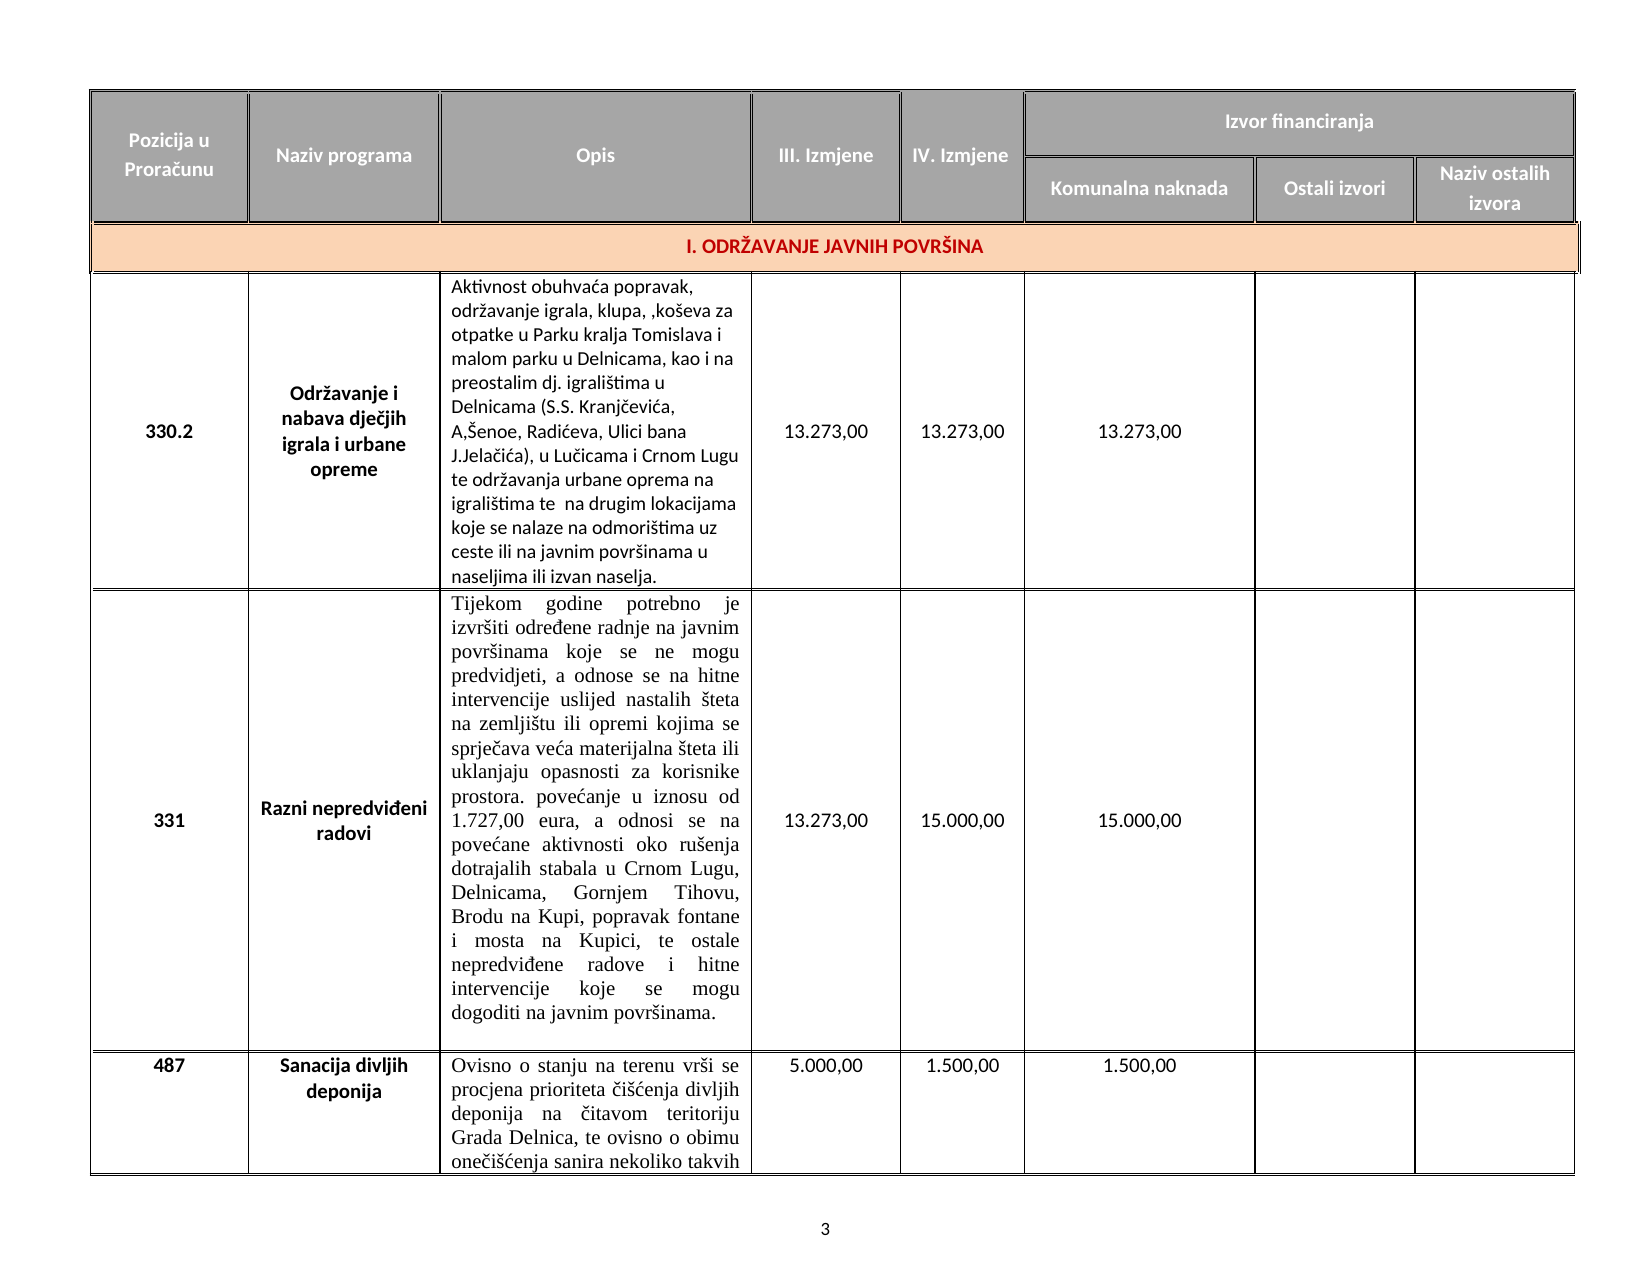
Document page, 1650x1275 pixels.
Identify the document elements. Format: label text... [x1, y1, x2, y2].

table_header Pozicija u Proračunu [92, 92, 248, 221]
table_cell Naziv ostalih izvora [1417, 158, 1573, 221]
table_cell 13.273,00 [752, 591, 900, 1049]
table_cell 487 [91, 1050, 248, 1173]
table_cell Ostali izvori [1257, 158, 1413, 221]
table_cell [1416, 274, 1574, 588]
table_cell Sanacija divljih deponija [249, 1053, 439, 1173]
table_header Opis [440, 92, 751, 221]
table_cell 15.000,00 [1025, 591, 1254, 1049]
table_cell 13.273,00 [901, 274, 1024, 588]
table_cell 331 [91, 588, 248, 1049]
table_cell [1256, 591, 1414, 1049]
table_cell 13.273,00 [1025, 274, 1254, 588]
table_cell 1.500,00 [1025, 1053, 1254, 1173]
table_cell 15.000,00 [901, 591, 1024, 1049]
table_cell Tijekom godine potrebno je izvršiti određene radnje na javnim površinama koje se ne mogu predvidjeti, a odnose se na hitne intervencije uslijed nastalih šteta na zemljištu ili opremi kojima se sprječava veća materijalna šteta ili uklanjaju opasnosti za korisnike prostora. povećanje u iznosu od 1.727,00 eura, a odnosi se na povećane aktivnosti oko rušenja dotrajalih stabala u Crnom Lugu, Delnicama, Gornjem Tihovu, Brodu na Kupi, popravak fontane i mosta na Kupici, te ostale nepredviđene radove i hitne intervencije koje se mogu dogoditi na javnim površinama. [441, 591, 751, 1049]
table_header IV. Izmjene [901, 90, 1024, 221]
table_cell Aktivnost obuhvaća popravak, održavanje igrala, klupa, ,koševa za otpatke u Parku kralja Tomislava i malom parku u Delnicama, kao i na preostalim dj. igralištima u Delnicama (S.S. Kranjčevića, A,Šenoe, Radićeva, Ulici bana J.Jelačića), u Lučicama i Crnom Lugu te održavanja urbane oprema na igralištima te na drugim lokacijama koje se nalaze na odmorištima uz ceste ili na javnim površinama u naseljima ili izvan naselja. [441, 274, 751, 588]
table_cell Održavanje i nabava dječjih igrala i urbane opreme [249, 274, 439, 588]
table_cell [1416, 1053, 1574, 1173]
table_cell 13.273,00 [752, 274, 900, 588]
table_cell 1.500,00 [901, 1053, 1024, 1173]
table_header Naziv programa [248, 90, 440, 221]
table_cell Razni nepredviđeni radovi [249, 591, 439, 1049]
table_cell I. ODRŽAVANJE JAVNIH POVRŠINA [92, 221, 1579, 271]
table_cell [1256, 1053, 1414, 1173]
table_cell Komunalna naknada [1026, 158, 1253, 221]
table_cell 5.000,00 [752, 1053, 900, 1173]
table_cell [1256, 274, 1414, 588]
table_cell [1416, 591, 1574, 1049]
table_header III. Izmjene [751, 90, 901, 221]
table_cell 330.2 [91, 271, 248, 588]
table_header Izvor financiranja [1024, 90, 1575, 155]
